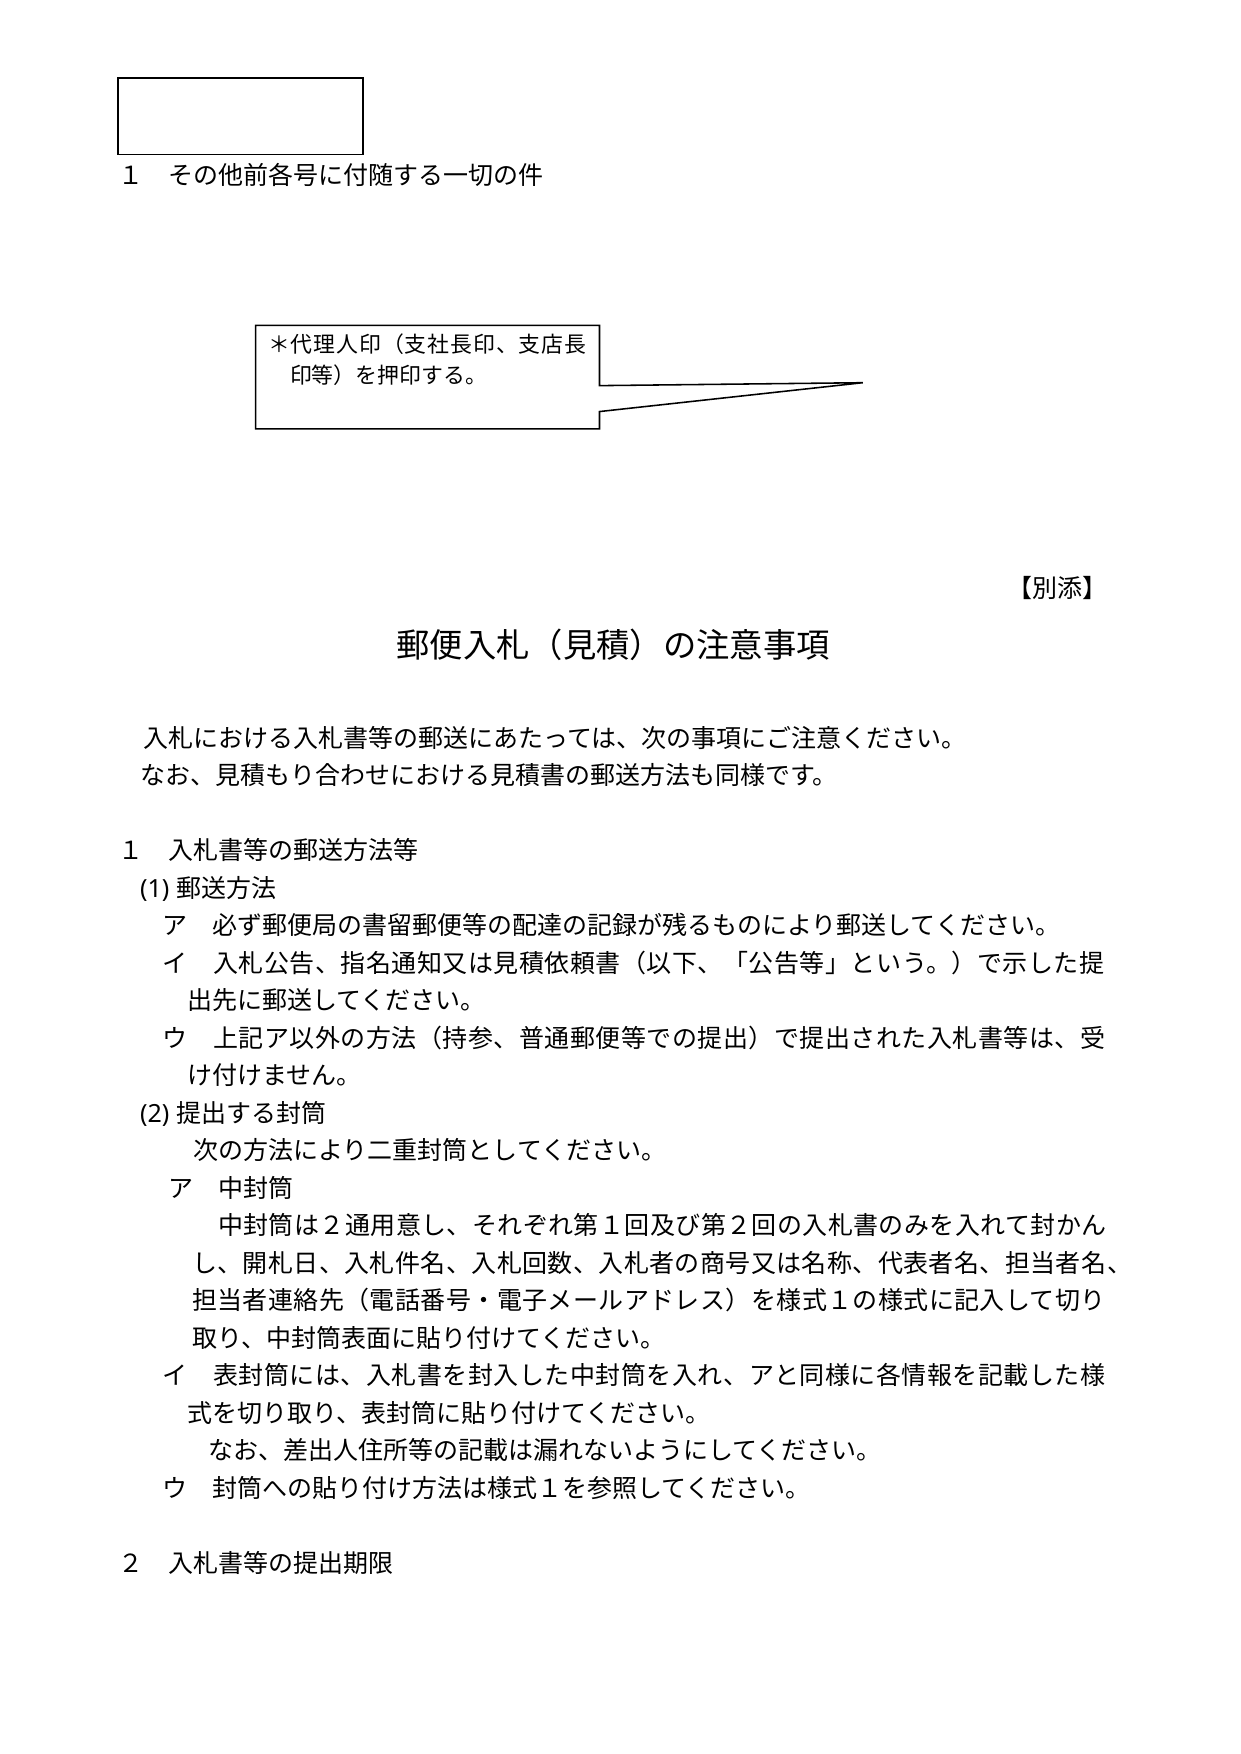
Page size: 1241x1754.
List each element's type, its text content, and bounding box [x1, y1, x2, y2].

text なお、見積もり合わせにおける見積書の郵送方法も同様です。 [140, 755, 1107, 793]
text (1) 郵送方法 [140, 868, 1107, 905]
text １ 入札書等の郵送方法等 [118, 830, 1107, 868]
text 次の方法により二重封筒としてください。 [118, 1130, 1107, 1168]
text 【別添】 [118, 568, 1107, 605]
table_cell ㊞ [119, 79, 362, 154]
text ア 中封筒 [118, 1168, 1107, 1205]
text ア 必ず郵便局の書留郵便等の配達の記録が残るものにより郵送してください。 [162, 905, 1107, 943]
text ウ 上記ア以外の方法（持参、普通郵便等での提出）で提出された入札書等は、受け付けません。 [162, 1018, 1107, 1093]
text なお、差出人住所等の記載は漏れないようにしてください。 [184, 1430, 1107, 1468]
text 入札における入札書等の郵送にあたっては、次の事項にご注意ください。 [118, 718, 1107, 755]
text ２ 入札書等の提出期限 [118, 1543, 1107, 1580]
text ウ 封筒への貼り付け方法は様式１を参照してください。 [162, 1468, 1107, 1505]
text イ 表封筒には、入札書を封入した中封筒を入れ、アと同様に各情報を記載した様式を切り取り、表封筒に貼り付けてください。 [162, 1355, 1107, 1430]
text 郵便入札（見積）の注意事項 [118, 605, 1107, 680]
text 中封筒は２通用意し、それぞれ第１回及び第２回の入札書のみを入れて封かんし、開札日、入札件名、入札回数、入札者の商号又は名称、代表者名、担当者名、担当者連絡先（電話番号・電子メールアドレス）を様式１の様式に記入して切り取り、中封筒表面に貼り付けてください。 [192, 1205, 1107, 1355]
text イ 入札公告、指名通知又は見積依頼書（以下、「公告等」という。）で示した提出先に郵送してください。 [162, 943, 1107, 1018]
text (2) 提出する封筒 [140, 1093, 1107, 1130]
text １ その他前各号に付随する一切の件 [118, 155, 1107, 193]
